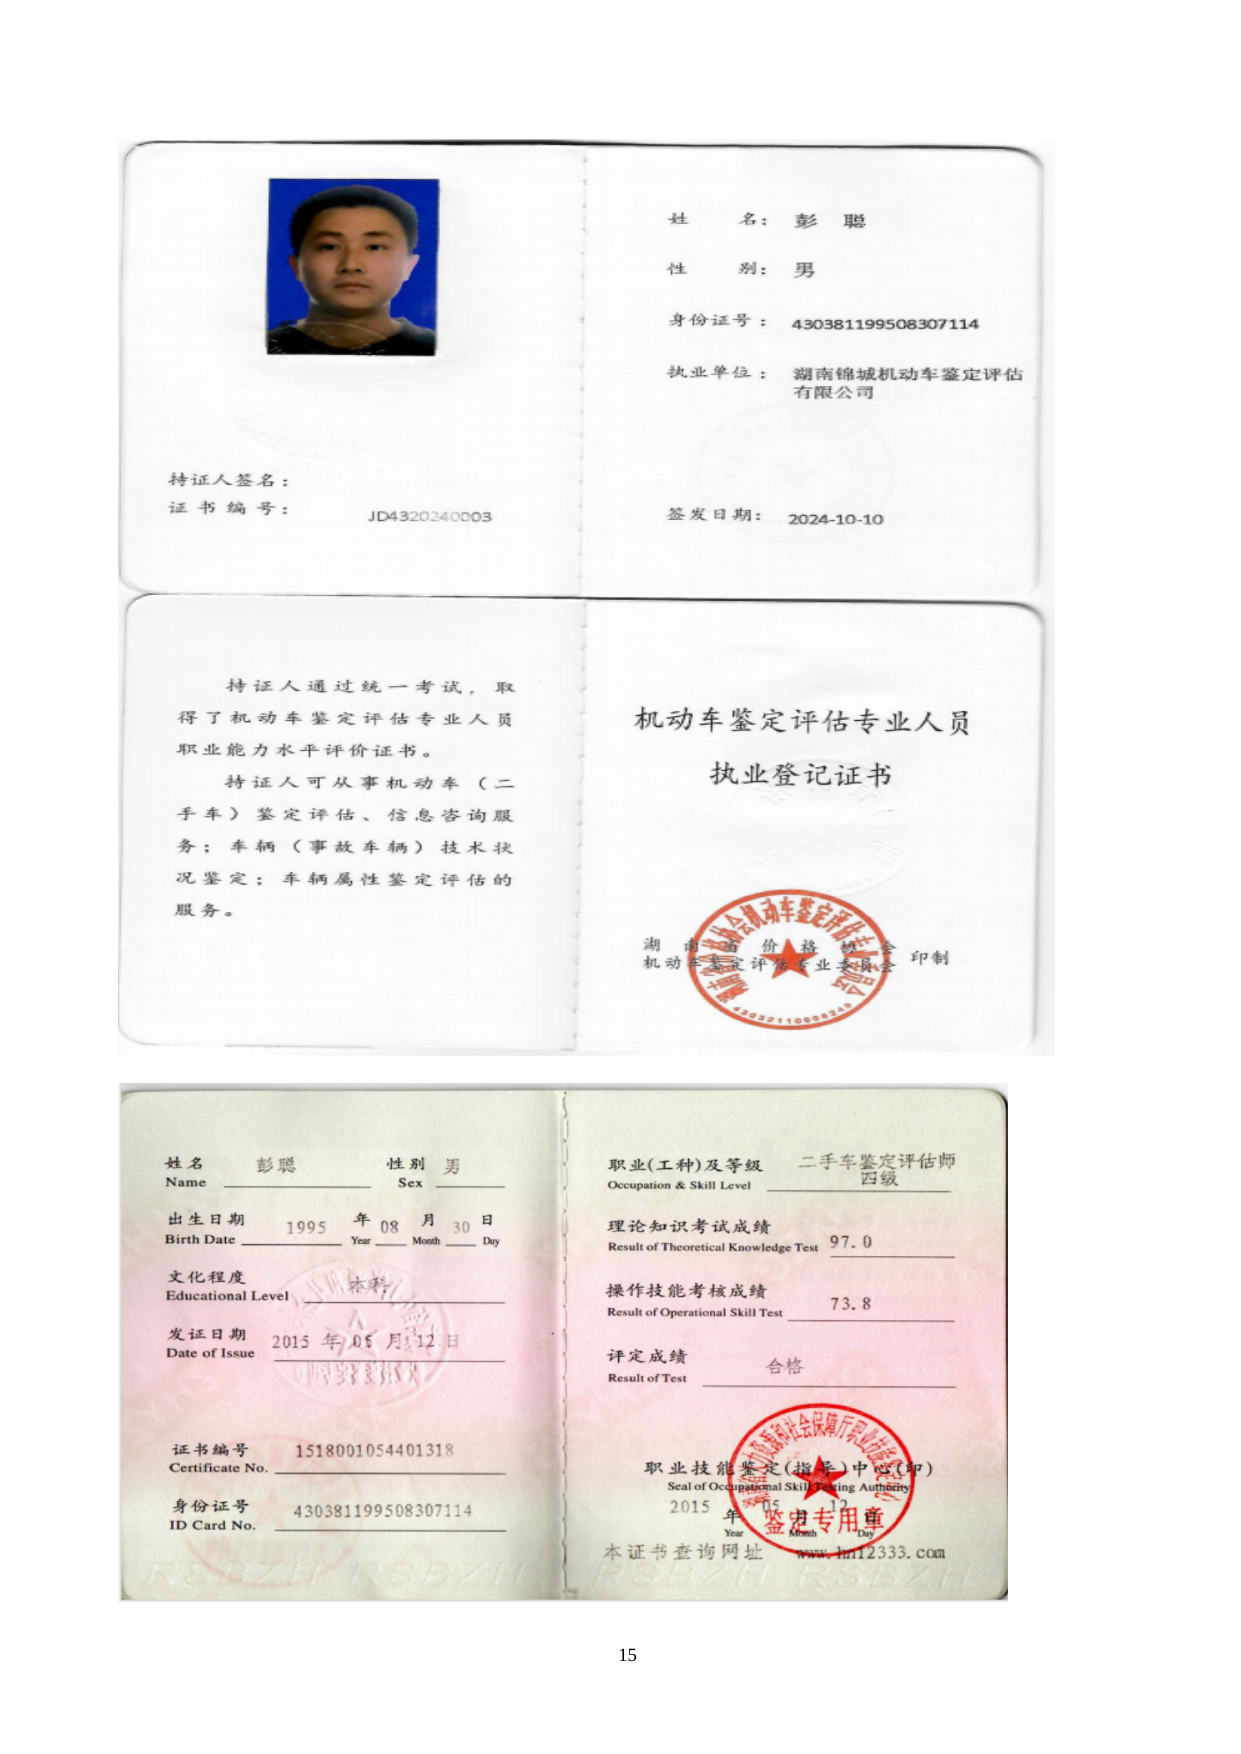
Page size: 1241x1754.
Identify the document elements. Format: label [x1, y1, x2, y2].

picture [120, 1083, 1007, 1602]
picture [118, 139, 1055, 1056]
